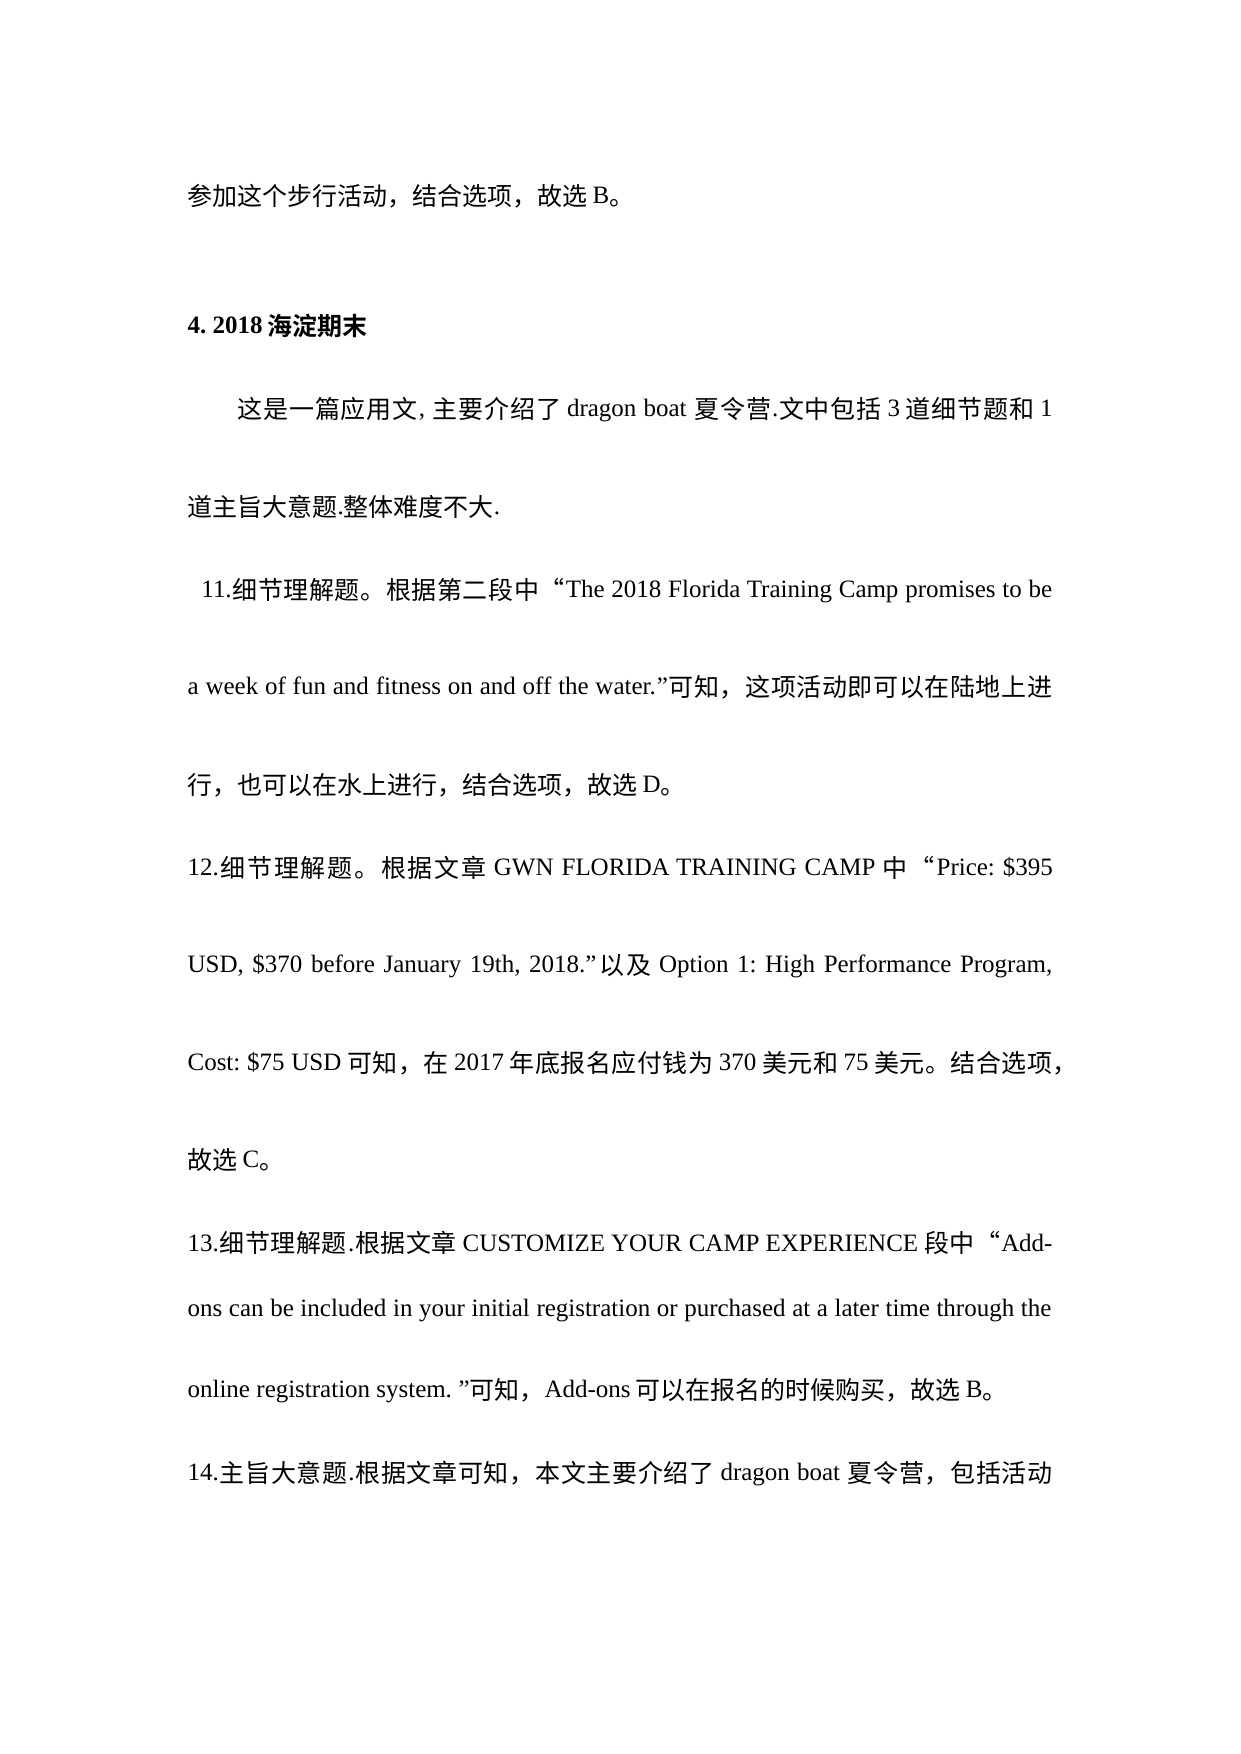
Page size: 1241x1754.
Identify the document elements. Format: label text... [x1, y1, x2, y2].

text 13.细节理解题.根据文章CUSTOMIZE YOUR CAMP EXPERIENCE段中“Add-ons can be included in your initial registration or purchased at a later time through the online registration system. ”可知，Add-ons可以在报名的时候购买，故选B。 [187, 1209, 1053, 1421]
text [187, 1439, 1053, 1504]
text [187, 162, 1053, 227]
text 11.细节理解题。根据第二段中“The 2018 Florida Training Camp promises to be a week of fun and fitness on and off the water.”可知，这项活动即可以在陆地上进行，也可以在水上进行，结合选项，故选D。 [187, 556, 1053, 816]
text 这是一篇应用文, 主要介绍了dragon boat 夏令营.文中包括3道细节题和1道主旨大意题.整体难度不大. [187, 375, 1053, 538]
text 4. 2018海淀期末 [187, 292, 1053, 357]
text 12.细节理解题。根据文章GWN FLORIDA TRAINING CAMP中“Price: $395 USD, $370 before January 19th, 2018.”以及Option 1: High Performance Program, Cost: $75 USD可知，在2017年底报名应付钱为370美元和75美元。结合选项，故选C。 [187, 834, 1053, 1191]
